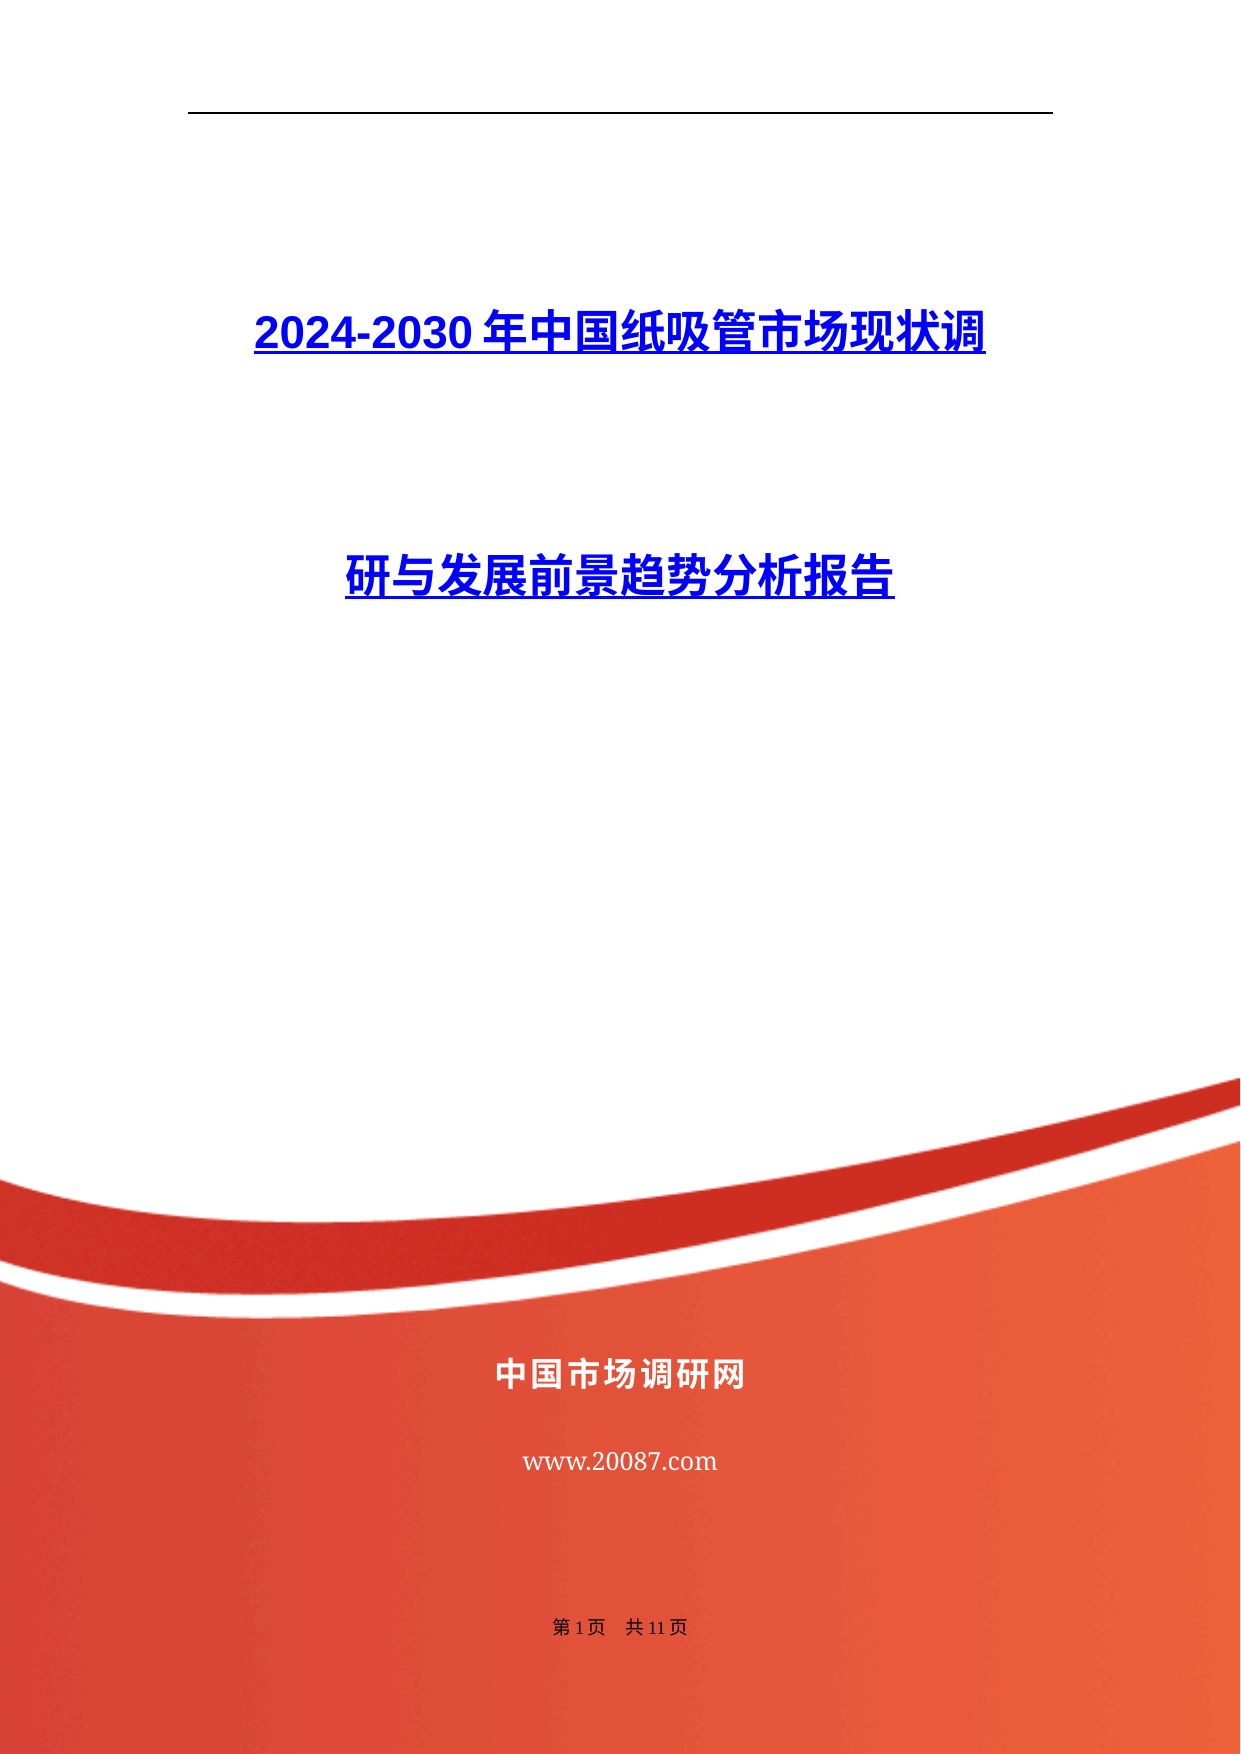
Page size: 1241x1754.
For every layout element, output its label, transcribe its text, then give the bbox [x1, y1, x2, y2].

picture [0, 1006, 1241, 1754]
subtitle 中国市场调研网 [187, 1339, 1053, 1404]
text www.20087.com [187, 1428, 1053, 1493]
table_header 2024-2030年中国纸吸管市场现状调研与发展前景趋势分析报告 [188, 207, 1053, 773]
